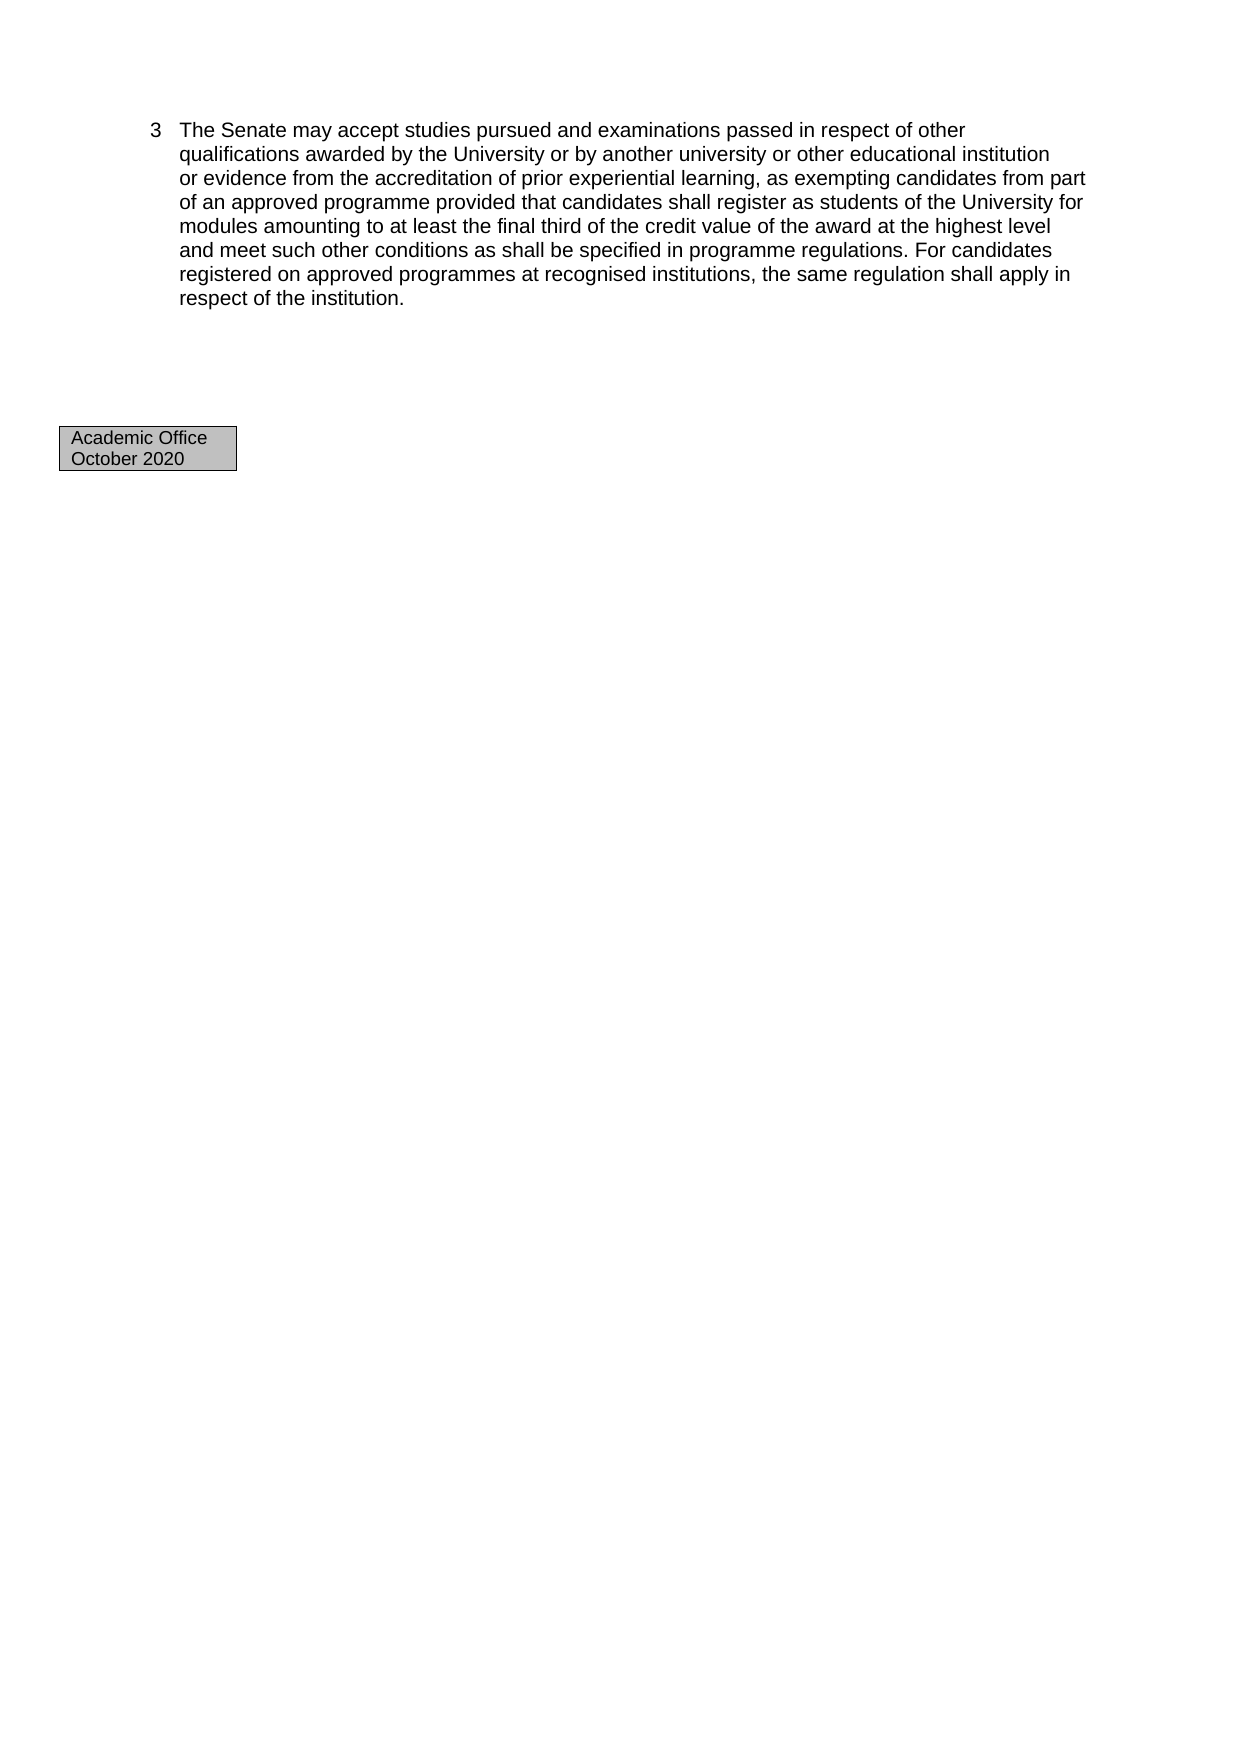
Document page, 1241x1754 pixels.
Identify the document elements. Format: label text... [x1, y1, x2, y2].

text qualifications awarded by the University or by another university or other educational institution [150, 142, 1090, 166]
text modules amounting to at least the final third of the credit value of the award at the highest level [150, 214, 1090, 238]
table_header Academic Office October 2020 [60, 427, 236, 470]
text and meet such other conditions as shall be specified in programme regulations. For candidates [150, 238, 1090, 262]
text of an approved programme provided that candidates shall register as students of the University for [150, 190, 1090, 214]
text respect of the institution. [150, 286, 1090, 310]
text or evidence from the accreditation of prior experiential learning, as exempting candidates from part [150, 166, 1090, 190]
text registered on approved programmes at recognised institutions, the same regulation shall apply in [150, 262, 1090, 286]
text 3 The Senate may accept studies pursued and examinations passed in respect of other [150, 118, 1090, 142]
